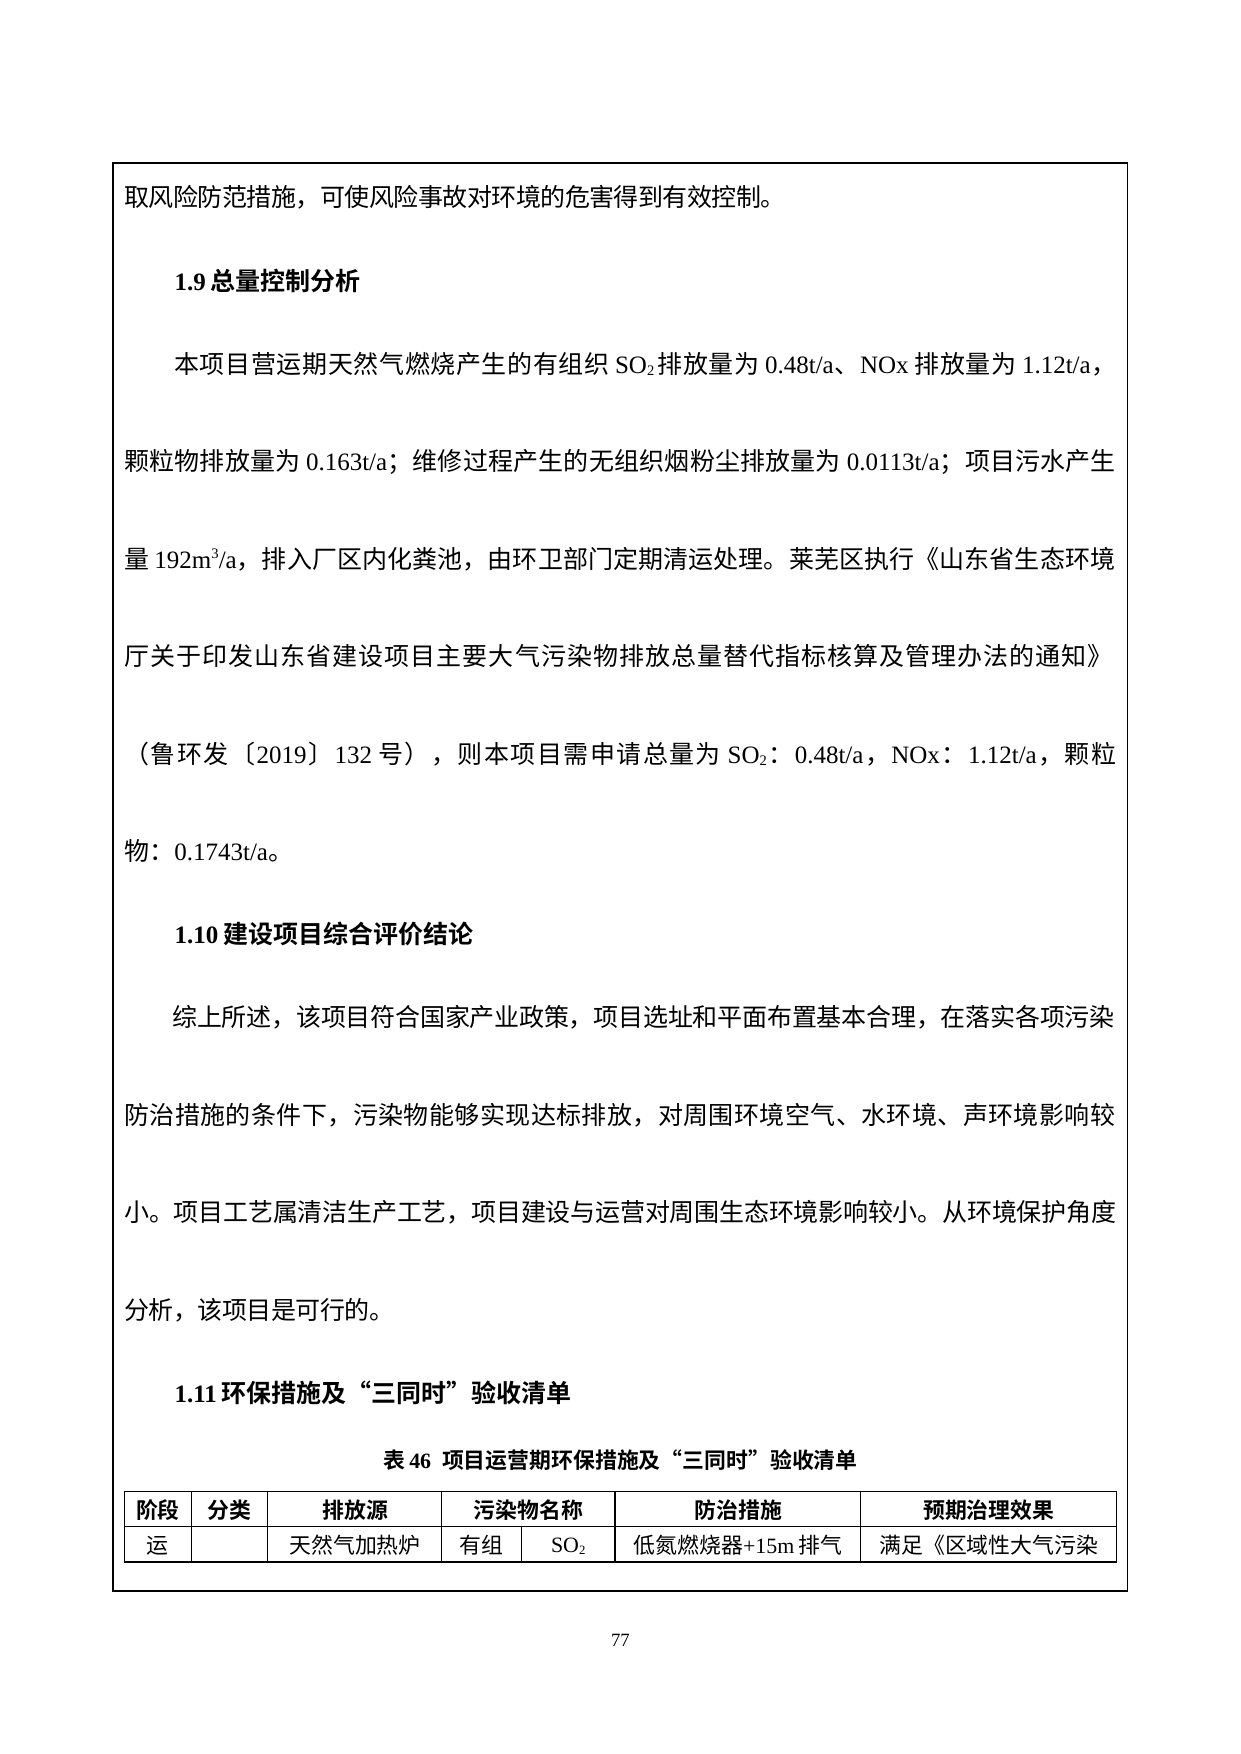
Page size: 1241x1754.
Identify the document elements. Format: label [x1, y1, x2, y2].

table_header [114, 164, 1127, 1590]
